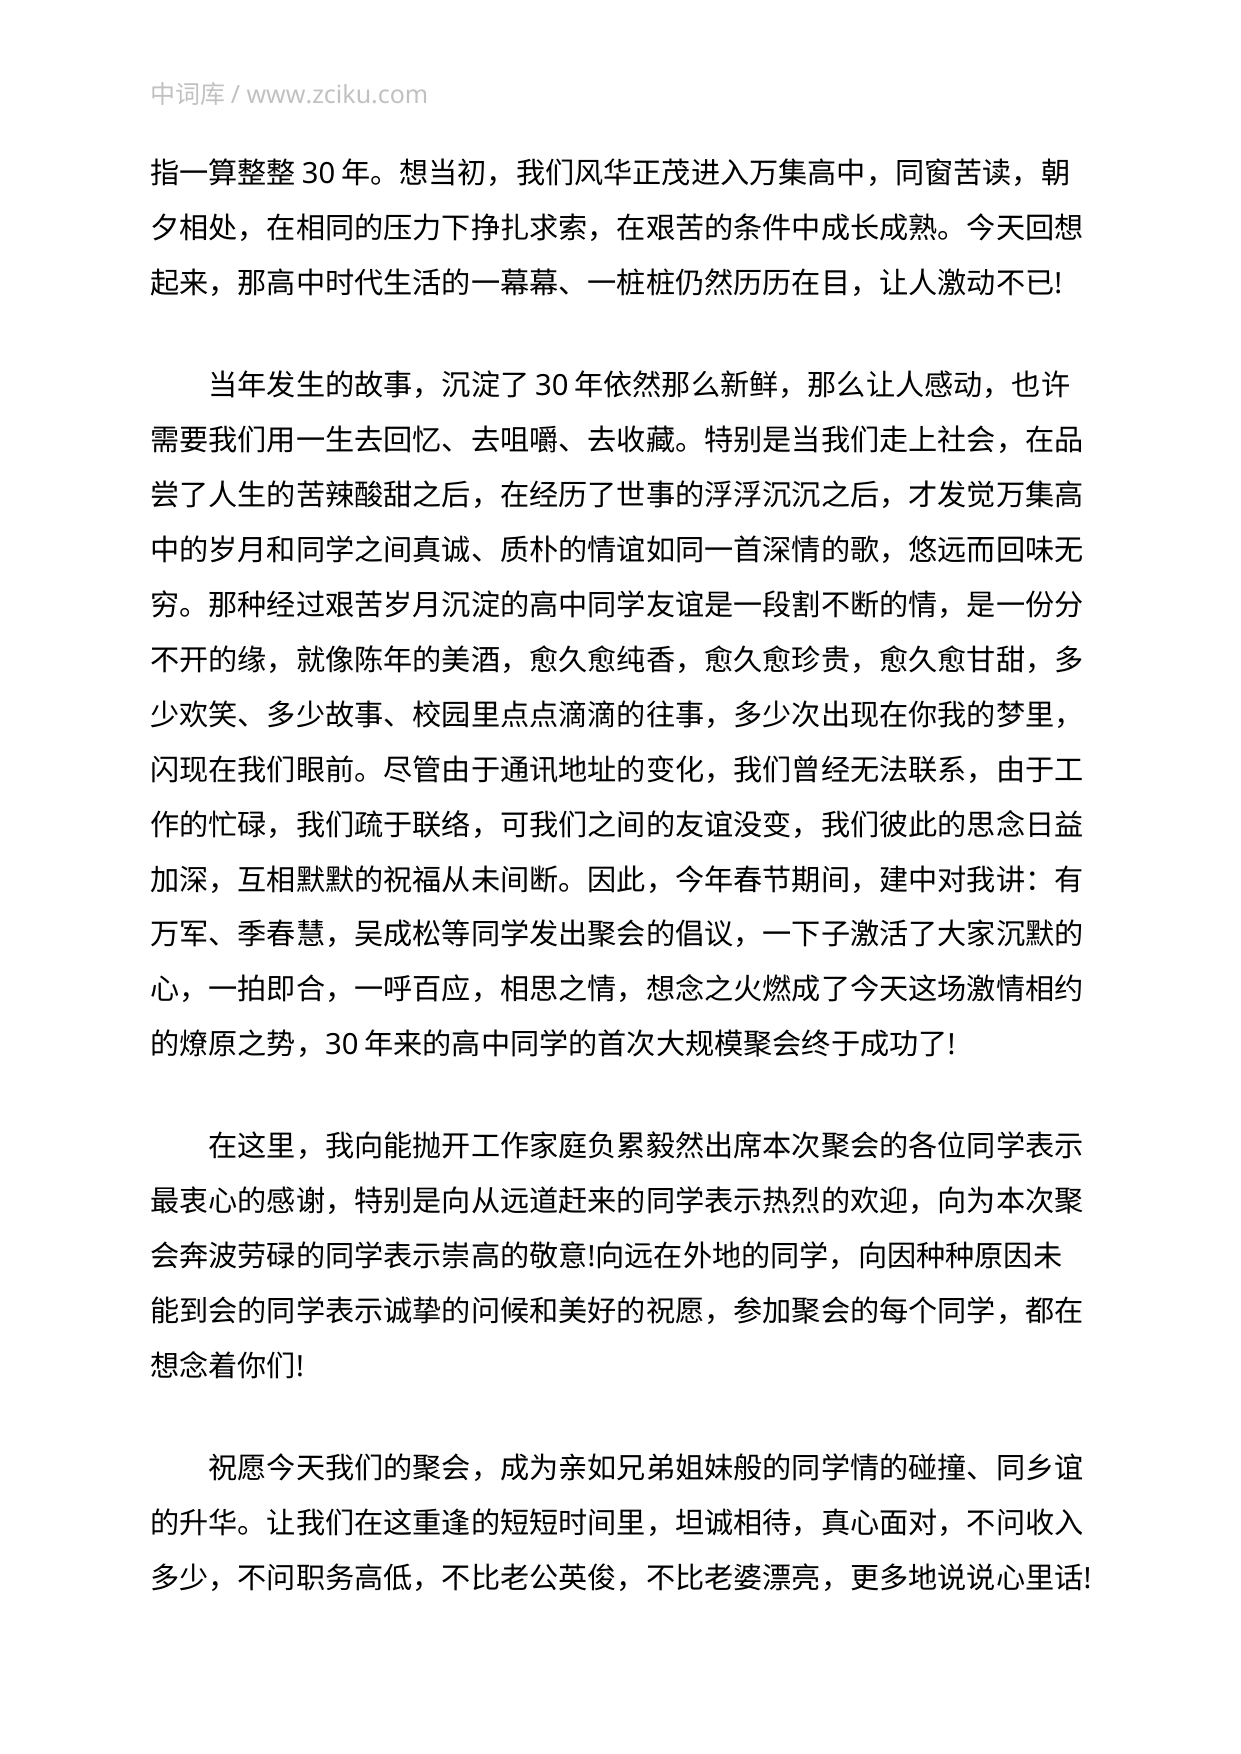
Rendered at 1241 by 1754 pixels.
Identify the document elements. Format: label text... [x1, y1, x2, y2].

text 在这里，我向能抛开工作家庭负累毅然出席本次聚会的各位同学表示最衷心的感谢，特别是向从远道赶来的同学表示热烈的欢迎，向为本次聚会奔波劳碌的同学表示崇高的敬意!向远在外地的同学，向因种种原因未能到会的同学表示诚挚的问候和美好的祝愿，参加聚会的每个同学，都在想念着你们! [150, 1123, 1090, 1385]
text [150, 1444, 1090, 1597]
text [150, 150, 1090, 302]
text 当年发生的故事，沉淀了30年依然那么新鲜，那么让人感动，也许需要我们用一生去回忆、去咀嚼、去收藏。特别是当我们走上社会，在品尝了人生的苦辣酸甜之后，在经历了世事的浮浮沉沉之后，才发觉万集高中的岁月和同学之间真诚、质朴的情谊如同一首深情的歌，悠远而回味无穷。那种经过艰苦岁月沉淀的高中同学友谊是一段割不断的情，是一份分不开的缘，就像陈年的美酒，愈久愈纯香，愈久愈珍贵，愈久愈甘甜，多少欢笑、多少故事、校园里点点滴滴的往事，多少次出现在你我的梦里，闪现在我们眼前。尽管由于通讯地址的变化，我们曾经无法联系，由于工作的忙碌，我们疏于联络，可我们之间的友谊没变，我们彼此的思念日益加深，互相默默的祝福从未间断。因此，今年春节期间，建中对我讲：有万军、季春慧，吴成松等同学发出聚会的倡议，一下子激活了大家沉默的心，一拍即合，一呼百应，相思之情，想念之火燃成了今天这场激情相约的燎原之势，30年来的高中同学的首次大规模聚会终于成功了! [150, 362, 1090, 1063]
